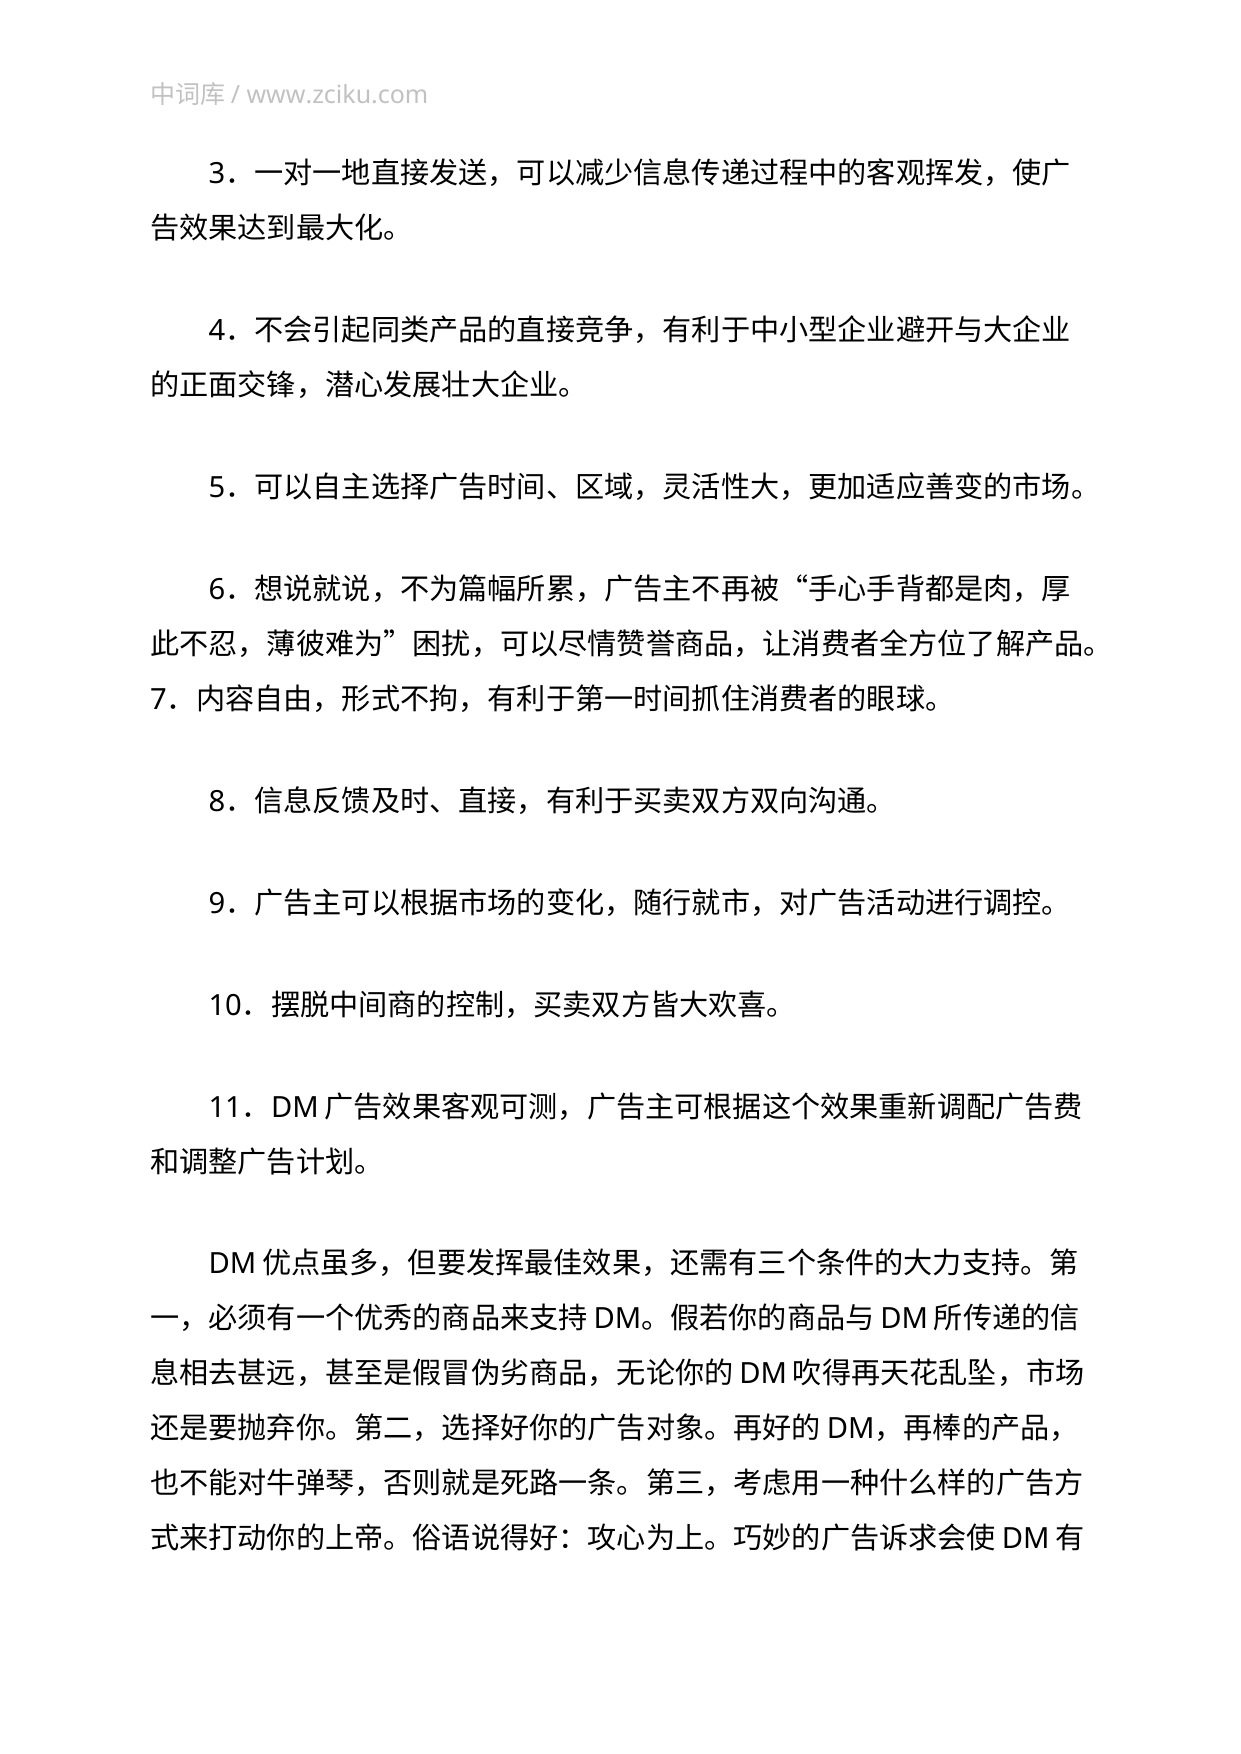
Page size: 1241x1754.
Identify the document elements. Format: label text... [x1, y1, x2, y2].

text 8．信息反馈及时、直接，有利于买卖双方双向沟通。 [150, 777, 1090, 820]
text 3．一对一地直接发送，可以减少信息传递过程中的客观挥发，使广告效果达到最大化。 [150, 150, 1090, 247]
text 5．可以自主选择广告时间、区域，灵活性大，更加适应善变的市场。 [150, 463, 1090, 506]
text 4．不会引起同类产品的直接竞争，有利于中小型企业避开与大企业的正面交锋，潜心发展壮大企业。 [150, 307, 1090, 404]
text 9．广告主可以根据市场的变化，随行就市，对广告活动进行调控。 [150, 879, 1090, 922]
text 11．DM广告效果客观可测，广告主可根据这个效果重新调配广告费和调整广告计划。 [150, 1083, 1090, 1181]
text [150, 1240, 1090, 1557]
text 6．想说就说，不为篇幅所累，广告主不再被“手心手背都是肉，厚此不忍，薄彼难为”困扰，可以尽情赞誉商品，让消费者全方位了解产品。7．内容自由，形式不拘，有利于第一时间抓住消费者的眼球。 [150, 566, 1090, 718]
text 10．摆脱中间商的控制，买卖双方皆大欢喜。 [150, 981, 1090, 1024]
